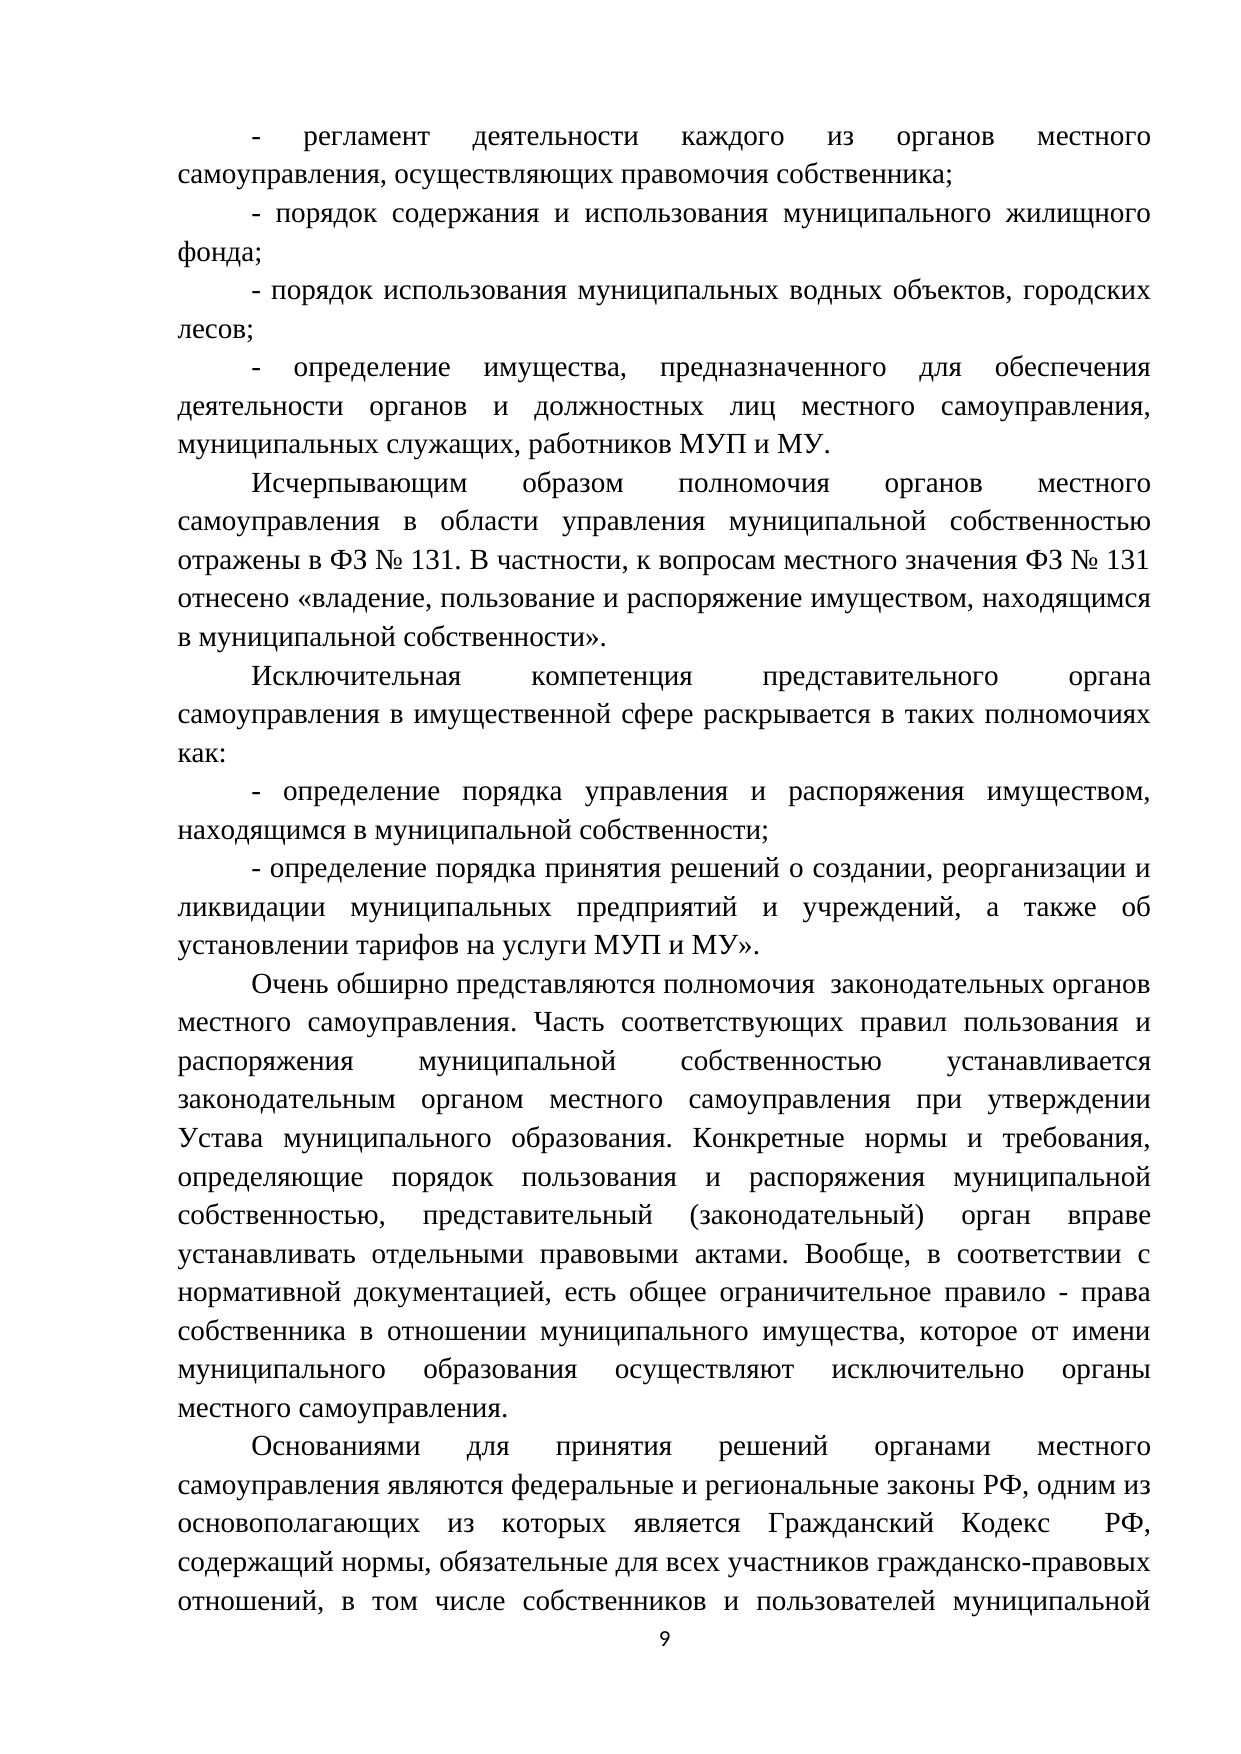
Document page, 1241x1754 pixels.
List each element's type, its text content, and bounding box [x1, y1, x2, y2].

text -​ определение имущества, предназначенного для обеспечения деятельности органов и должностных лиц местного самоуправления, муниципальных служащих, работников МУП и МУ. [177, 349, 1152, 460]
text - определение порядка управления и распоряжения имуществом, находящимся в муниципальной собственности; [177, 773, 1152, 845]
text - порядок использования муниципальных водных объектов, городских лесов; [177, 272, 1152, 344]
text Исчерпывающим образом полномочия органов местного самоуправления в области управления муниципальной собственностью отражены в ФЗ № 131. В частности, к вопросам местного значения ФЗ № 131 отнесено «владение, пользование и распоряжение имуществом, находящимся в муниципальной собственности». [177, 465, 1152, 653]
text - порядок содержания и использования муниципального жилищного фонда; [177, 195, 1152, 267]
text -​ определение порядка принятия решений о создании, реорганизации и ликвидации муниципальных предприятий и учреждений, а также об установлении тарифов на услуги МУП и МУ». [177, 850, 1152, 961]
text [177, 1428, 1152, 1616]
text Очень обширно представляются полномочия законодательных органов местного самоуправления. Часть соответствующих правил пользования и распоряжения муниципальной собственностью устанавливается законодательным органом местного самоуправления при утверждении Устава муниципального образования. Конкретные нормы и требования, определяющие порядок пользования и распоряжения муниципальной собственностью, представительный (законодательный) орган вправе устанавливать отдельными правовыми актами. Вообще, в соответствии с нормативной документацией, есть общее ограничительное правило - права собственника в отношении муниципального имущества, которое от имени муниципального образования осуществляют исключительно органы местного самоуправления. [177, 966, 1152, 1423]
text - регламент деятельности каждого из органов местного самоуправления, осуществляющих правомочия собственника; [177, 118, 1152, 190]
text Исключительная компетенция представительного органа самоуправления в имущественной сфере раскрывается в таких полномочиях как: [177, 658, 1152, 768]
